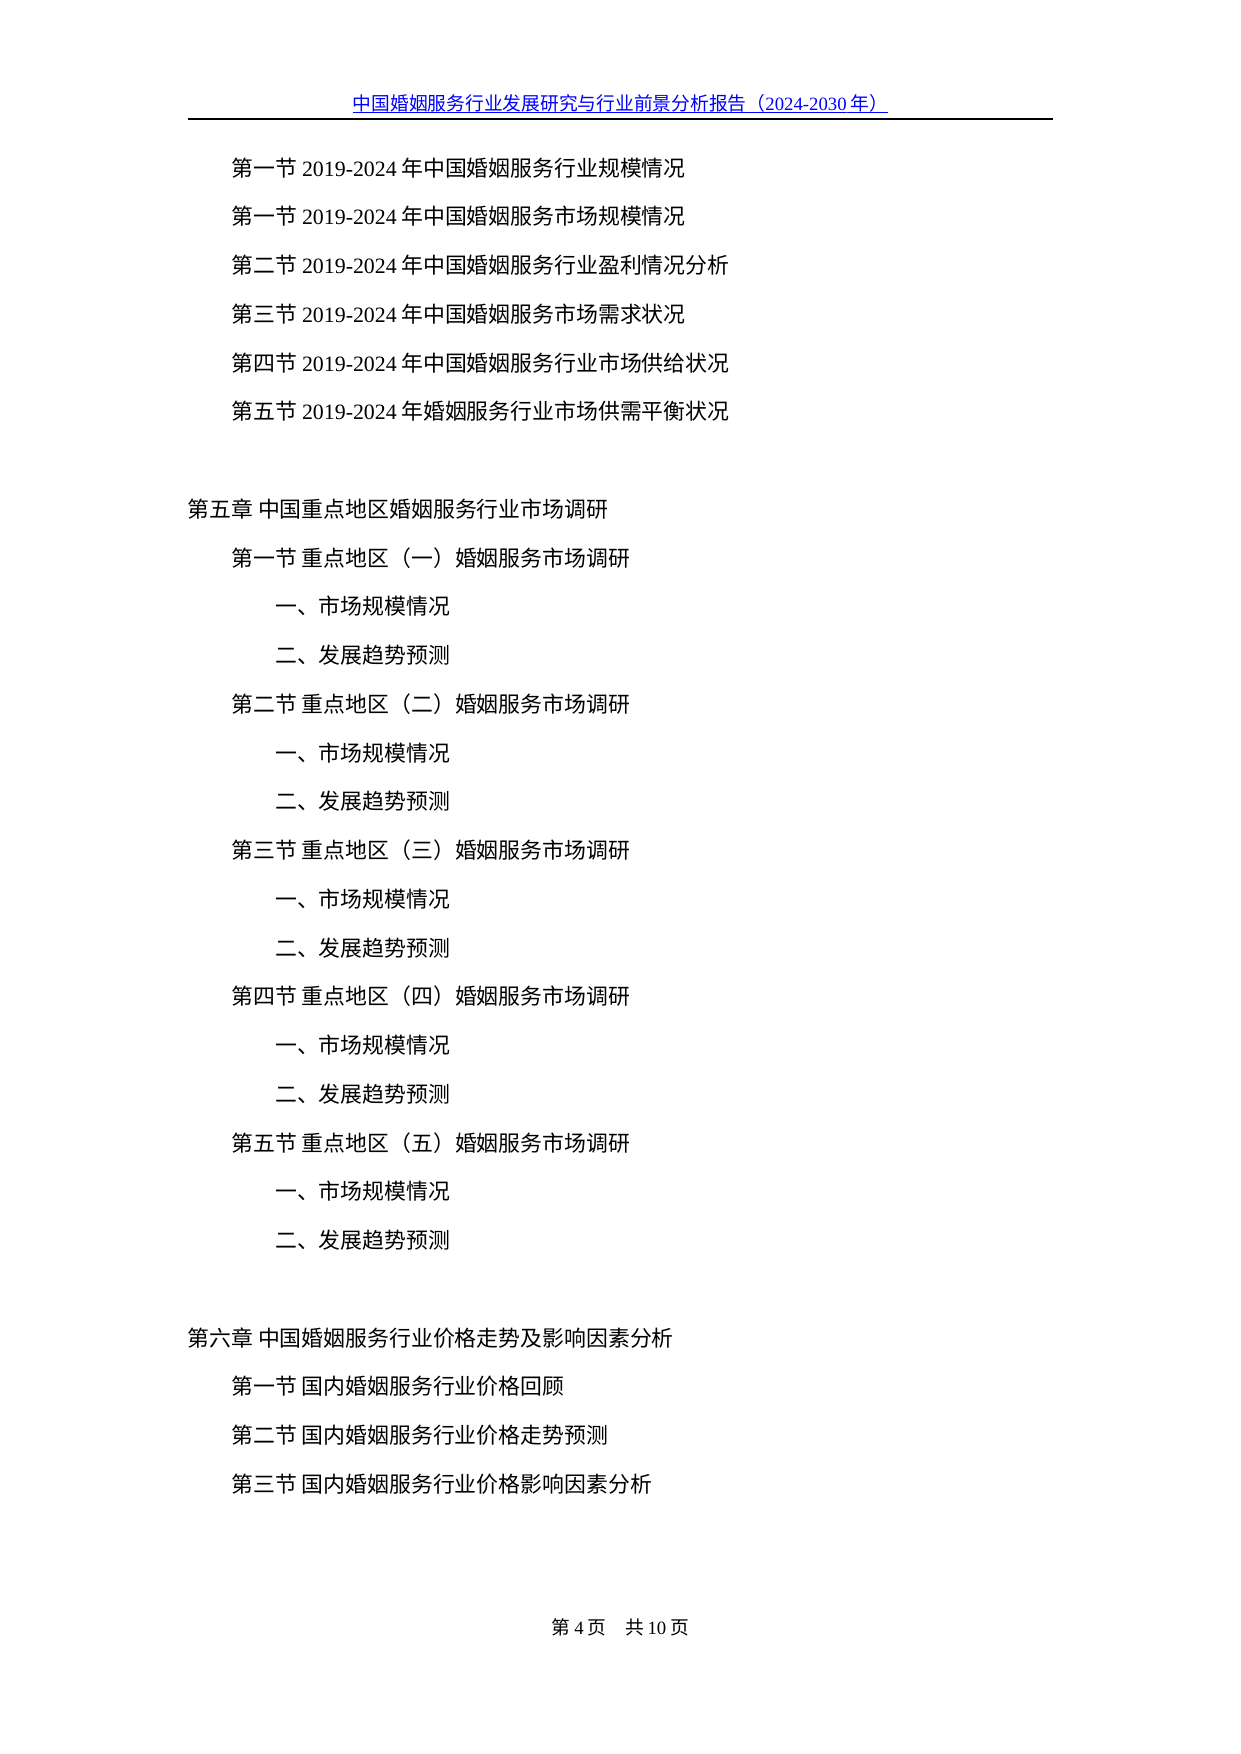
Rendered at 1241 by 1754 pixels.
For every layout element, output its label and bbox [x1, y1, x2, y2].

text [187, 150, 1053, 1499]
